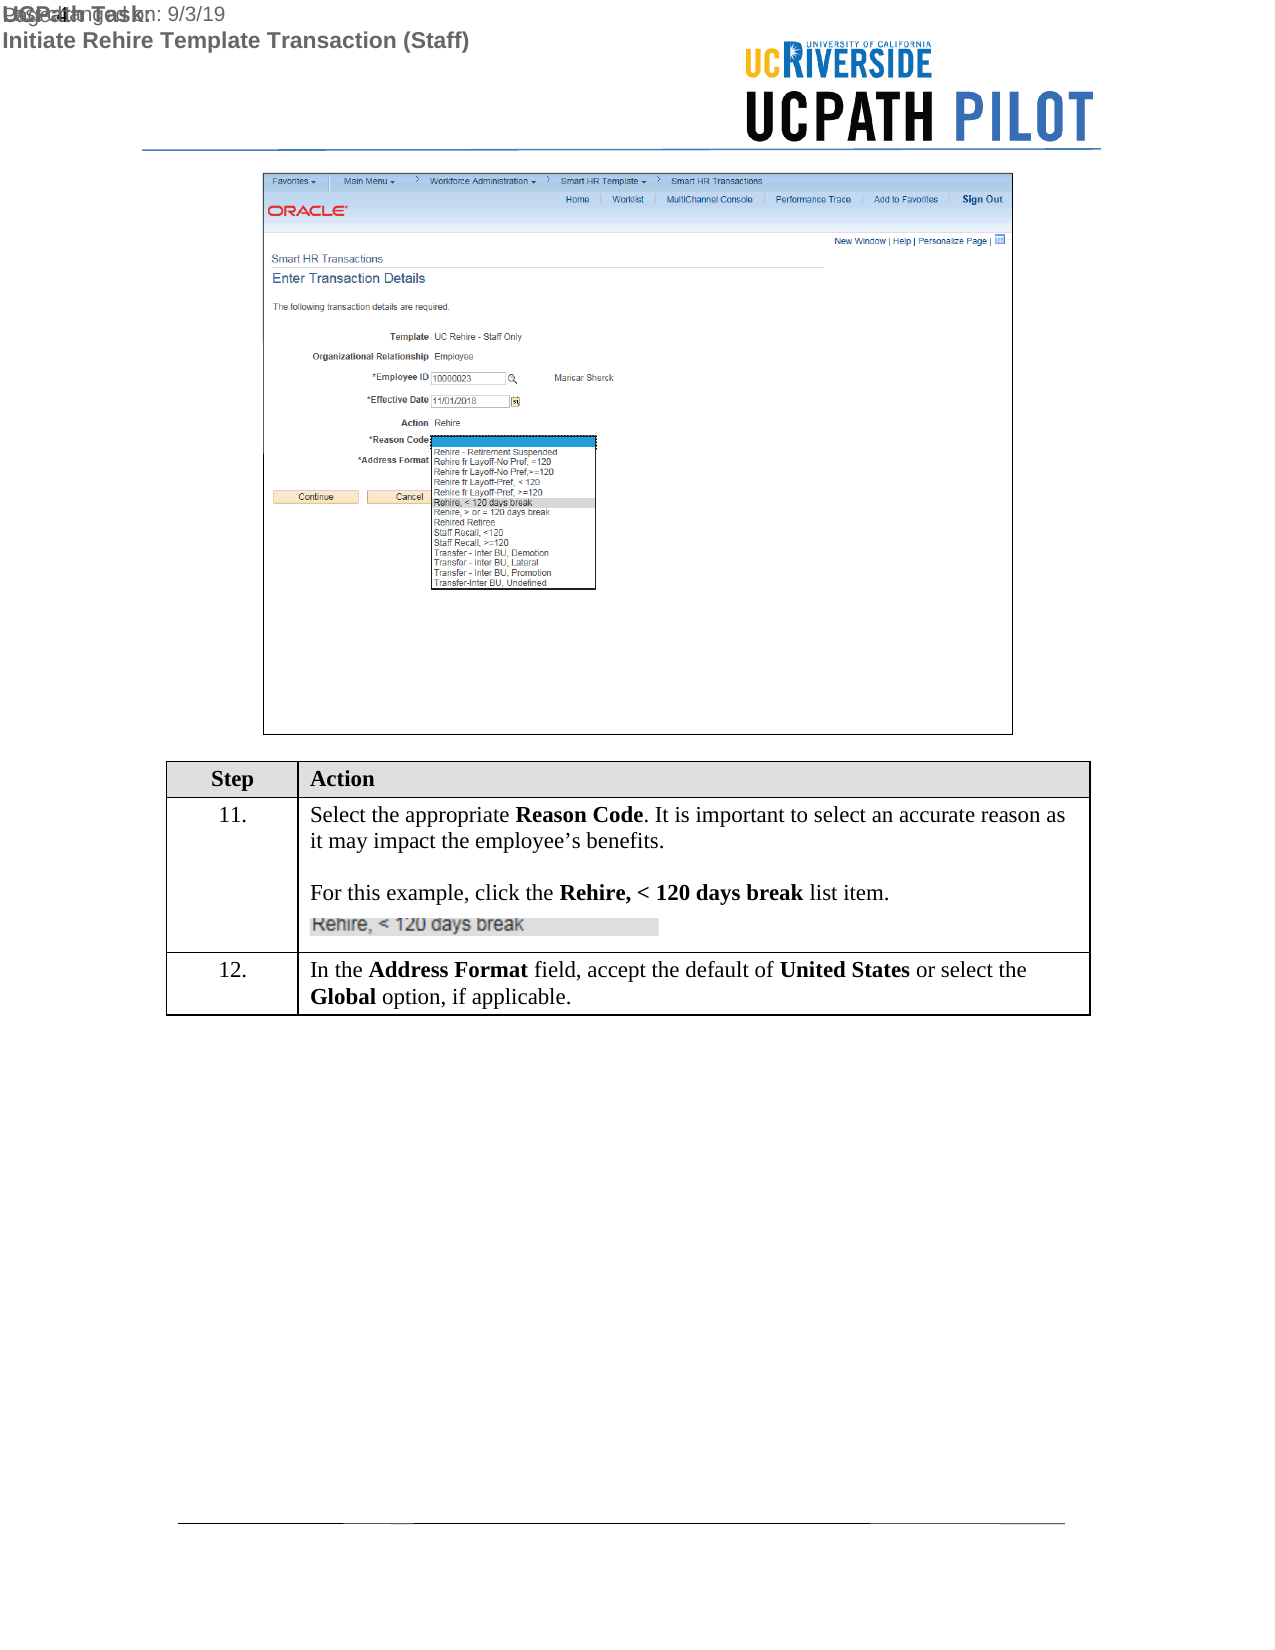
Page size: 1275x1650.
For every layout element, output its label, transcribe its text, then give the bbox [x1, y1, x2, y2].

table_cell Select the appropriate Reason Code. It is important to select an accurate reason as it may impact the employee’s benefits. For this example, click the Rehire, < 120 days break list item. [299, 798, 1089, 952]
picture [736, 31, 1101, 148]
table_cell 11. [167, 798, 297, 952]
table_cell In the Address Format field, accept the default of United States or select the Global option, if applicable. [299, 953, 1089, 1014]
table_cell 12. [167, 953, 297, 1014]
table_header Action [299, 762, 1089, 797]
table_header Step [167, 762, 297, 797]
picture [264, 174, 1012, 734]
picture [309, 918, 659, 936]
